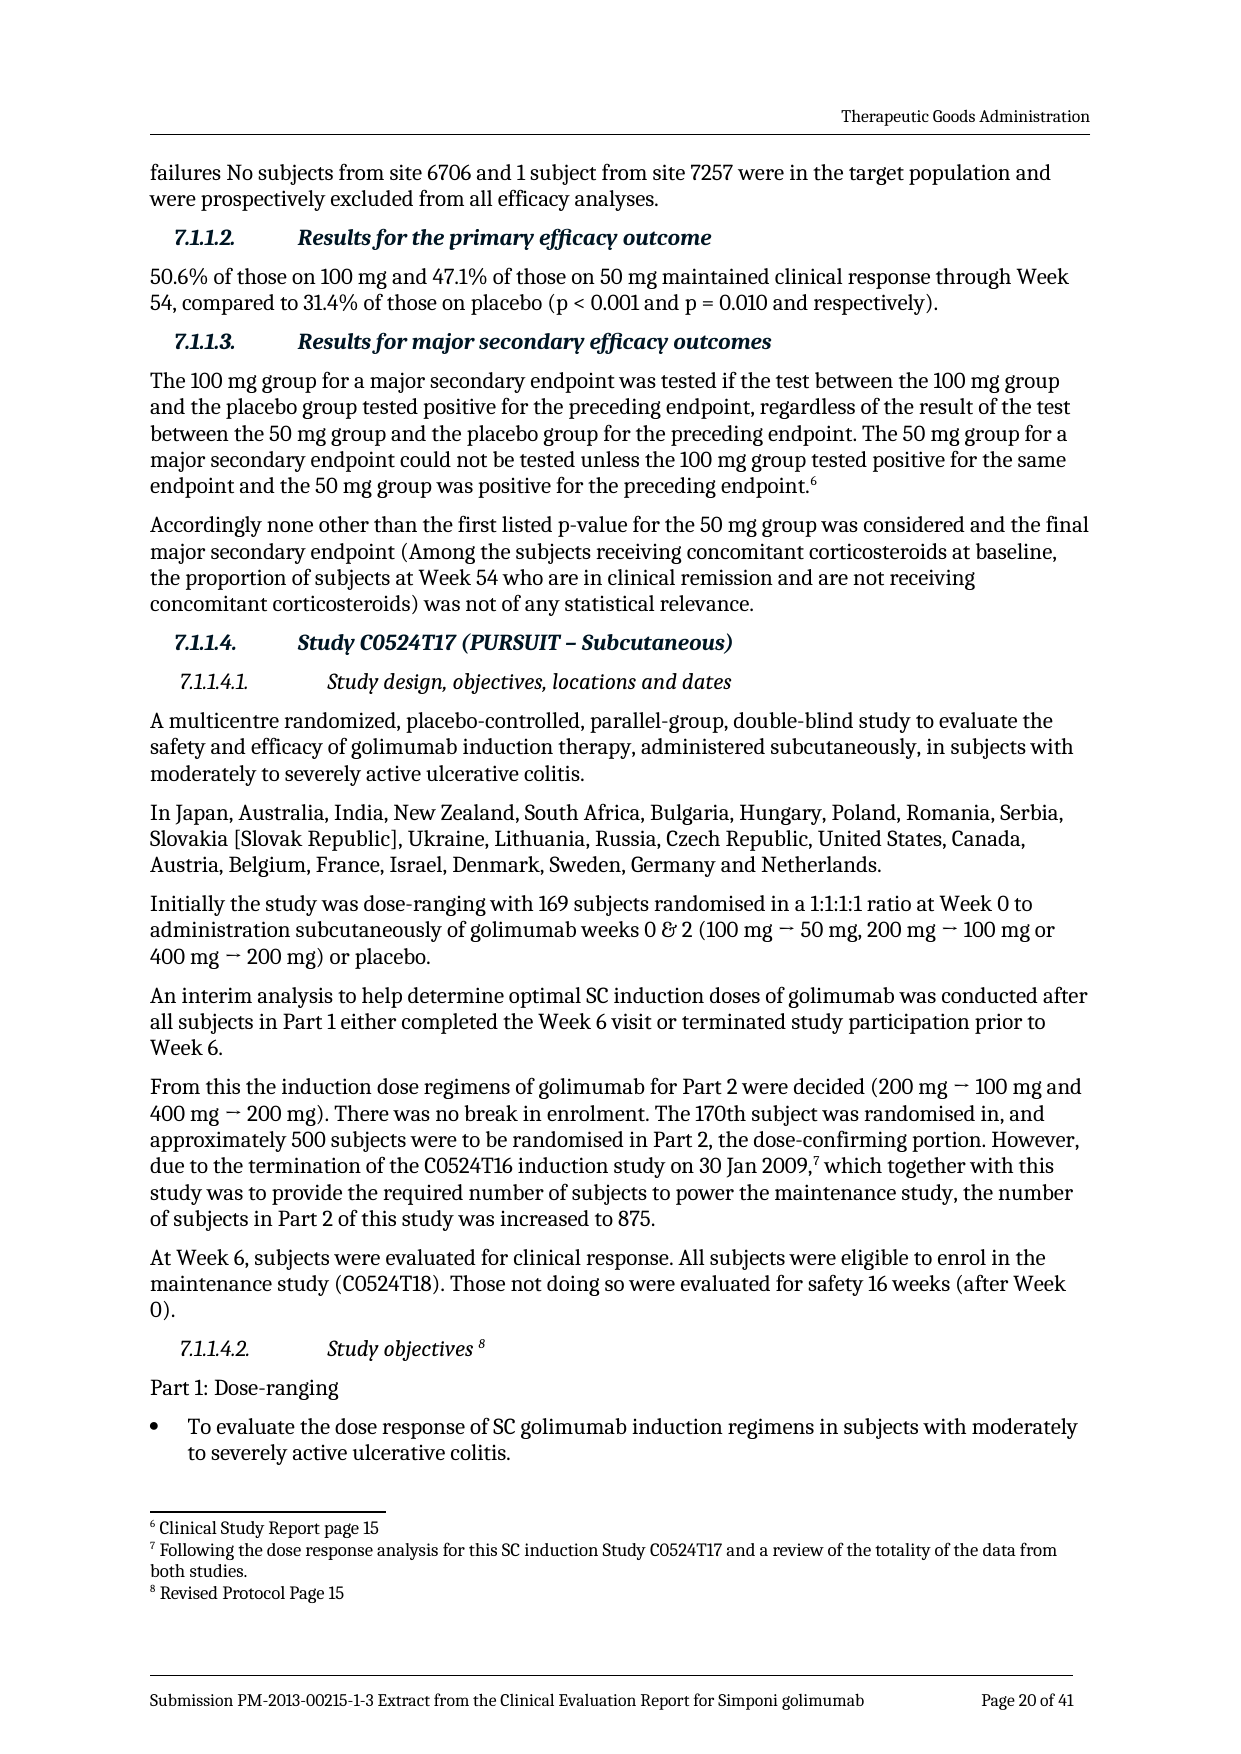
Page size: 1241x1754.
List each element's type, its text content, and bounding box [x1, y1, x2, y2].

subtitle Study C0524T17 (PURSUIT – Subcutaneous) [174, 630, 1090, 656]
list To evaluate the dose response of SC golimumab induction regimens in subjects with moderately to severely active ulcerative colitis. [150, 1414, 1090, 1467]
text Part 1: Dose-ranging [150, 1375, 1090, 1401]
text At Week 6, subjects were evaluated for clinical response. All subjects were eligible to enrol in the maintenance study (C0524T18). Those not doing so were evaluated for safety 16 weeks (after Week 0). [150, 1244, 1090, 1324]
subtitle Study design, objectives, locations and dates [179, 669, 1090, 695]
text 50.6% of those on 100 mg and 47.1% of those on 50 mg maintained clinical response through Week 54, compared to 31.4% of those on placebo (p < 0.001 and p = 0.010 and respectively). [150, 264, 1090, 316]
text An interim analysis to help determine optimal SC induction doses of golimumab was conducted after all subjects in Part 1 either completed the Week 6 visit or terminated study participation prior to Week 6. [150, 982, 1090, 1061]
text From this the induction dose regimens of golimumab for Part 2 were decided (200 mg → 100 mg and 400 mg → 200 mg). There was no break in enrolment. The 170th subject was randomised in, and approximately 500 subjects were to be randomised in Part 2, the dose-confirming portion. However, due to the termination of the C0524T16 induction study on 30 Jan 2009, which together with this study was to provide the required number of subjects to power the maintenance study, the number of subjects in Part 2 of this study was increased to 875. [150, 1074, 1090, 1232]
subtitle Results for the primary efficacy outcome [174, 225, 1090, 251]
subtitle Results for major secondary efficacy outcomes [174, 329, 1090, 355]
text Initially the study was dose-ranging with 169 subjects randomised in a 1:1:1:1 ratio at Week 0 to administration subcutaneously of golimumab weeks 0 & 2 (100 mg → 50 mg, 200 mg → 100 mg or 400 mg → 200 mg) or placebo. [150, 891, 1090, 970]
text A multicentre randomized, placebo-controlled, parallel-group, double-blind study to evaluate the safety and efficacy of golimumab induction therapy, administered subcutaneously, in subjects with moderately to severely active ulcerative colitis. [150, 708, 1090, 787]
text Accordingly none other than the first listed p-value for the 50 mg group was considered and the final major secondary endpoint (Among the subjects receiving concomitant corticosteroids at baseline, the proportion of subjects at Week 54 who are in clinical remission and are not receiving concomitant corticosteroids) was not of any statistical relevance. [150, 512, 1090, 617]
text In Japan, Australia, India, New Zealand, South Africa, Bulgaria, Hungary, Poland, Romania, Serbia, Slovakia [Slovak Republic], Ukraine, Lithuania, Russia, Czech Republic, United States, Canada, Austria, Belgium, France, Israel, Denmark, Sweden, Germany and Netherlands. [150, 799, 1090, 878]
subtitle Study objectives [179, 1336, 1090, 1362]
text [150, 160, 1090, 212]
text The 100 mg group for a major secondary endpoint was tested if the test between the 100 mg group and the placebo group tested positive for the preceding endpoint, regardless of the result of the test between the 50 mg group and the placebo group for the preceding endpoint. The 50 mg group for a major secondary endpoint could not be tested unless the 100 mg group tested positive for the same endpoint and the 50 mg group was positive for the preceding endpoint. [150, 368, 1090, 499]
